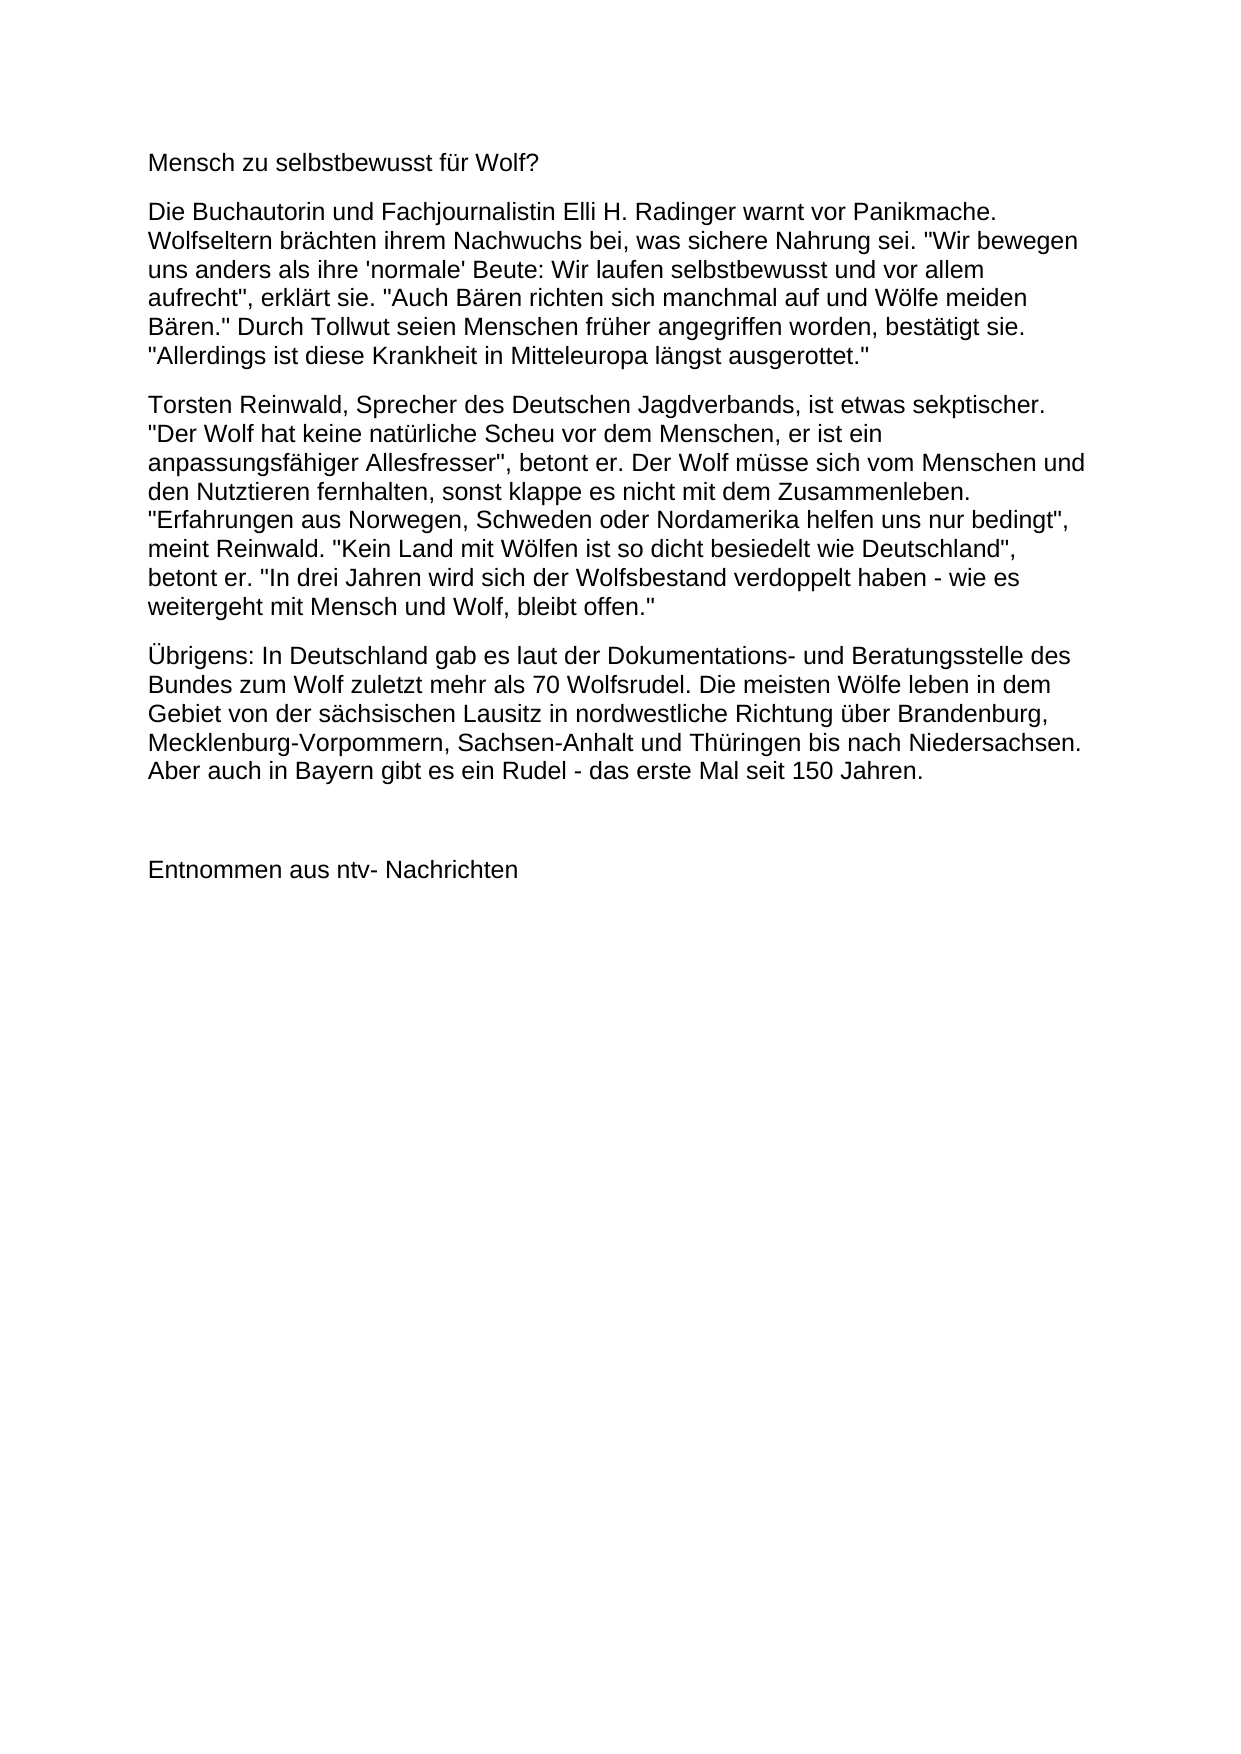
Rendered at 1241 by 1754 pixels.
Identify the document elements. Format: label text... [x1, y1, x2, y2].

text Mensch zu selbstbewusst für Wolf? [148, 148, 1093, 176]
text Übrigens: In Deutschland gab es laut der Dokumentations- und Beratungsstelle des Bundes zum Wolf zuletzt mehr als 70 Wolfsrudel. Die meisten Wölfe leben in dem Gebiet von der sächsischen Lausitz in nordwestliche Richtung über Brandenburg, Mecklenburg-Vorpommern, Sachsen-Anhalt und Thüringen bis nach Niedersachsen. Aber auch in Bayern gibt es ein Rudel - das erste Mal seit 150 Jahren. [148, 641, 1093, 785]
text Die Buchautorin und Fachjournalistin Elli H. Radinger warnt vor Panikmache. Wolfseltern brächten ihrem Nachwuchs bei, was sichere Nahrung sei. "Wir bewegen uns anders als ihre 'normale' Beute: Wir laufen selbstbewusst und vor allem aufrecht", erklärt sie. "Auch Bären richten sich manchmal auf und Wölfe meiden Bären." Durch Tollwut seien Menschen früher angegriffen worden, bestätigt sie. "Allerdings ist diese Krankheit in Mitteleuropa längst ausgerottet." [148, 197, 1093, 370]
text Torsten Reinwald, Sprecher des Deutschen Jagdverbands, ist etwas sekptischer. "Der Wolf hat keine natürliche Scheu vor dem Menschen, er ist ein anpassungsfähiger Allesfresser", betont er. Der Wolf müsse sich vom Menschen und den Nutztieren fernhalten, sonst klappe es nicht mit dem Zusammenleben. "Erfahrungen aus Norwegen, Schweden oder Nordamerika helfen uns nur bedingt", meint Reinwald. "Kein Land mit Wölfen ist so dicht besiedelt wie Deutschland", betont er. "In drei Jahren wird sich der Wolfsbestand verdoppelt haben - wie es weitergeht mit Mensch und Wolf, bleibt offen." [148, 391, 1093, 621]
text Entnommen aus ntv- Nachrichten [148, 856, 1093, 884]
